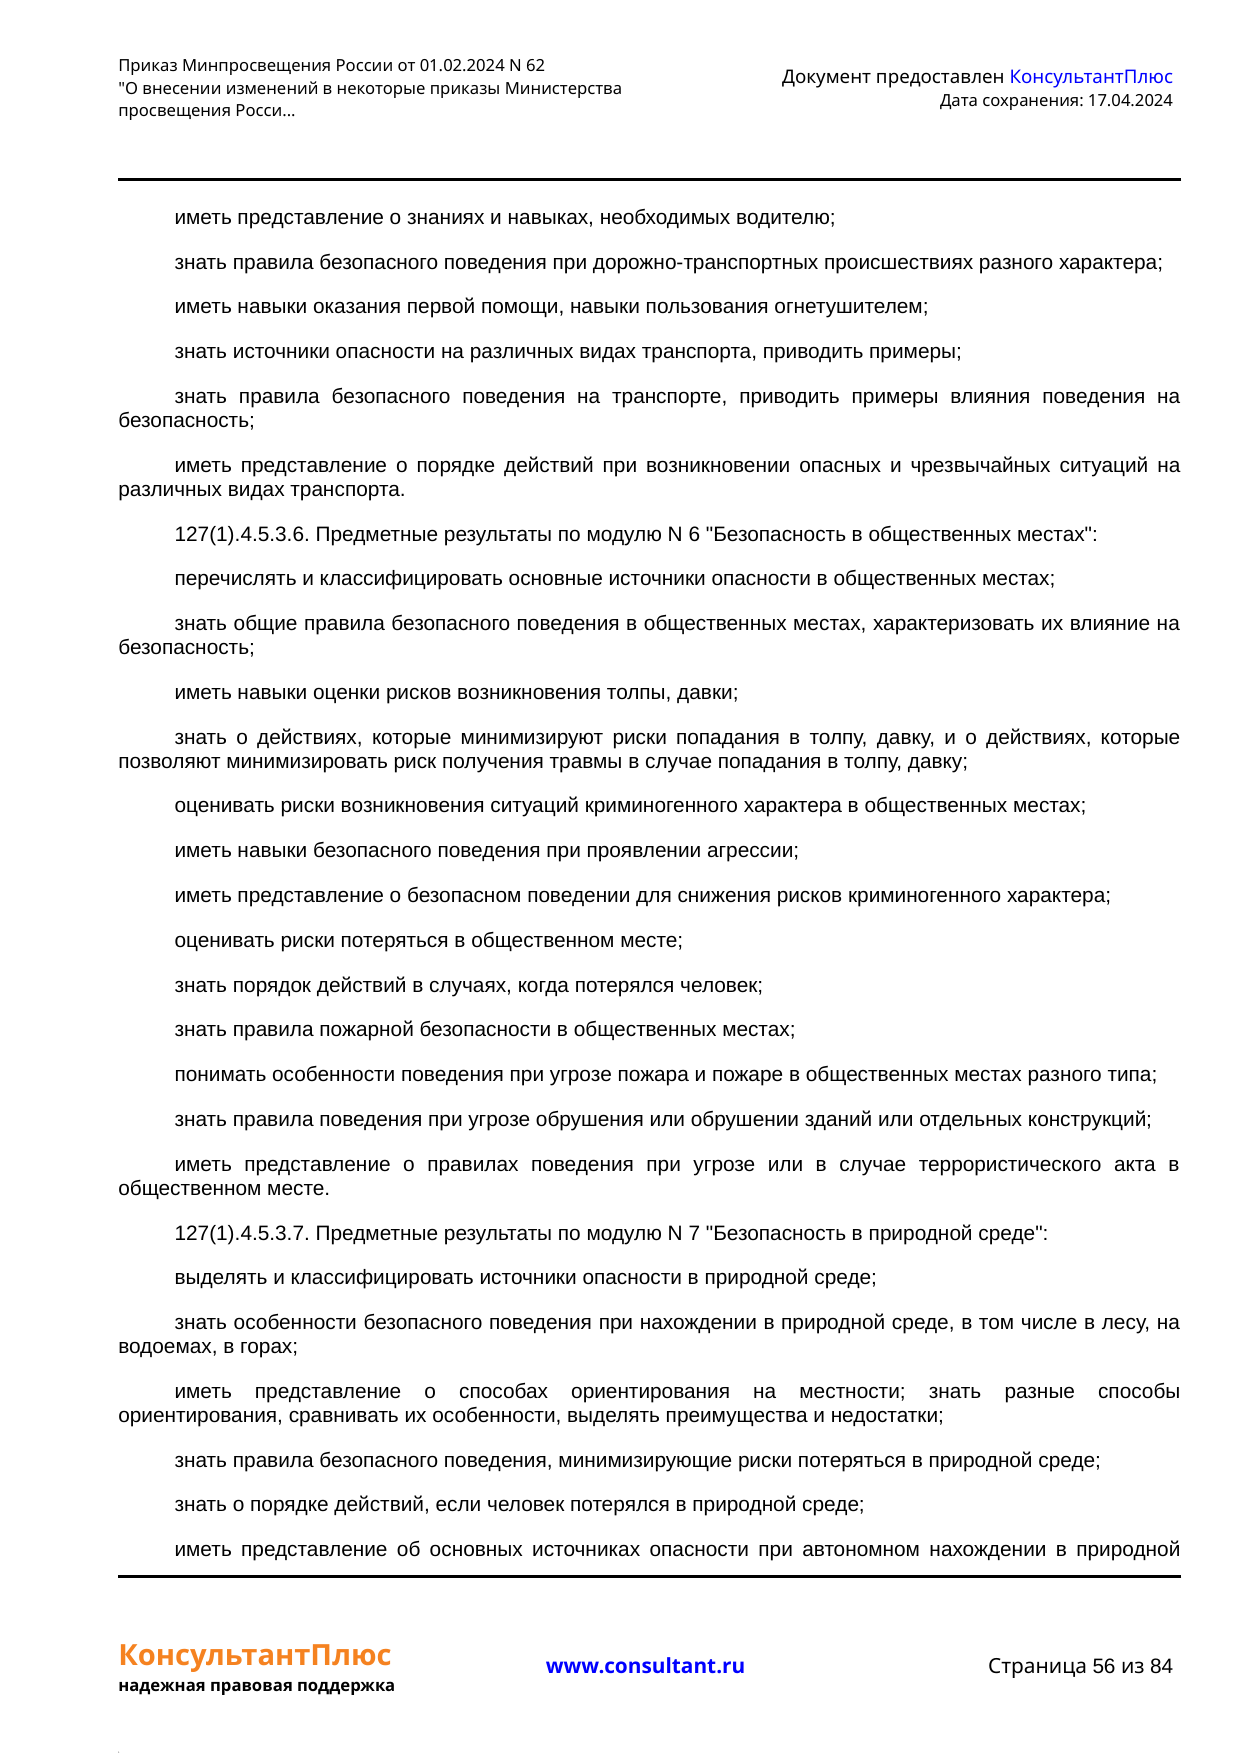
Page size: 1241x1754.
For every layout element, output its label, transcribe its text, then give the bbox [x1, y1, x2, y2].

text знать правила пожарной безопасности в общественных местах; [118, 1017, 1181, 1041]
text знать общие правила безопасного поведения в общественных местах, характеризовать их влияние на безопасность; [118, 611, 1181, 659]
text иметь представление о правилах поведения при угрозе или в случае террористического акта в общественном месте. [118, 1152, 1181, 1199]
text перечислять и классифицировать основные источники опасности в общественных местах; [118, 566, 1181, 590]
text оценивать риски возникновения ситуаций криминогенного характера в общественных местах; [118, 793, 1181, 817]
text иметь представление о безопасном поведении для снижения рисков криминогенного характера; [118, 883, 1181, 907]
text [118, 1537, 1181, 1561]
text 127(1).4.5.3.6. Предметные результаты по модулю N 6 "Безопасность в общественных местах": [118, 521, 1181, 545]
text знать о порядке действий, если человек потерялся в природной среде; [118, 1492, 1181, 1516]
text иметь навыки оказания первой помощи, навыки пользования огнетушителем; [118, 294, 1181, 318]
text знать правила поведения при угрозе обрушения или обрушении зданий или отдельных конструкций; [118, 1107, 1181, 1131]
text иметь навыки безопасного поведения при проявлении агрессии; [118, 838, 1181, 862]
text 127(1).4.5.3.7. Предметные результаты по модулю N 7 "Безопасность в природной среде": [118, 1220, 1181, 1244]
text знать о действиях, которые минимизируют риски попадания в толпу, давку, и о действиях, которые позволяют минимизировать риск получения травмы в случае попадания в толпу, давку; [118, 724, 1181, 772]
text выделять и классифицировать источники опасности в природной среде; [118, 1265, 1181, 1289]
text иметь навыки оценки рисков возникновения толпы, давки; [118, 680, 1181, 704]
text понимать особенности поведения при угрозе пожара и пожаре в общественных местах разного типа; [118, 1062, 1181, 1086]
text иметь представление о способах ориентирования на местности; знать разные способы ориентирования, сравнивать их особенности, выделять преимущества и недостатки; [118, 1379, 1181, 1427]
text знать источники опасности на различных видах транспорта, приводить примеры; [118, 339, 1181, 363]
text знать особенности безопасного поведения при нахождении в природной среде, в том числе в лесу, на водоемах, в горах; [118, 1310, 1181, 1358]
text знать правила безопасного поведения при дорожно-транспортных происшествиях разного характера; [118, 249, 1181, 273]
text знать порядок действий в случаях, когда потерялся человек; [118, 972, 1181, 996]
text знать правила безопасного поведения на транспорте, приводить примеры влияния поведения на безопасность; [118, 384, 1181, 432]
text иметь представление о порядке действий при возникновении опасных и чрезвычайных ситуаций на различных видах транспорта. [118, 453, 1181, 501]
text иметь представление о знаниях и навыках, необходимых водителю; [118, 205, 1181, 229]
text знать правила безопасного поведения, минимизирующие риски потеряться в природной среде; [118, 1447, 1181, 1471]
text оценивать риски потеряться в общественном месте; [118, 928, 1181, 952]
